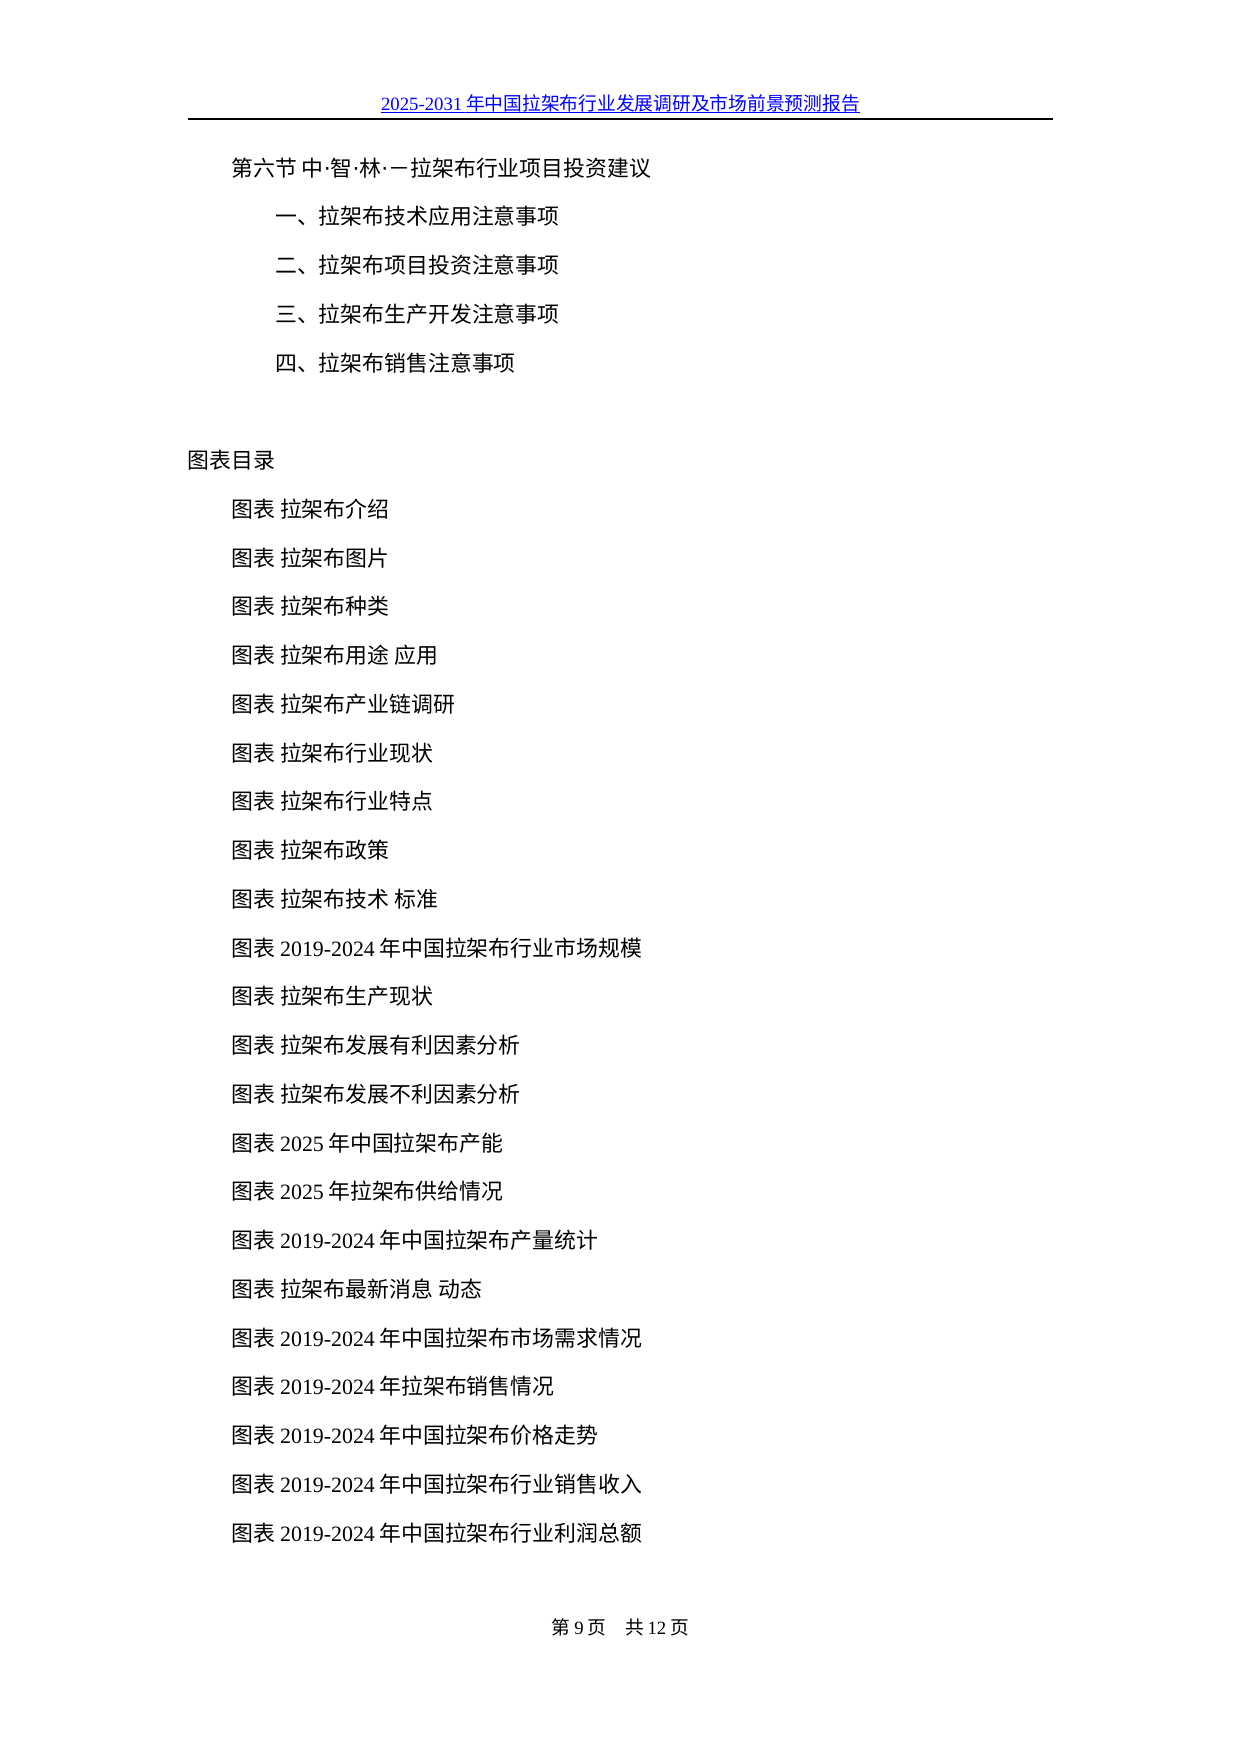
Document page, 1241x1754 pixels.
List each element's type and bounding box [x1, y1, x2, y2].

text [187, 150, 1053, 1548]
